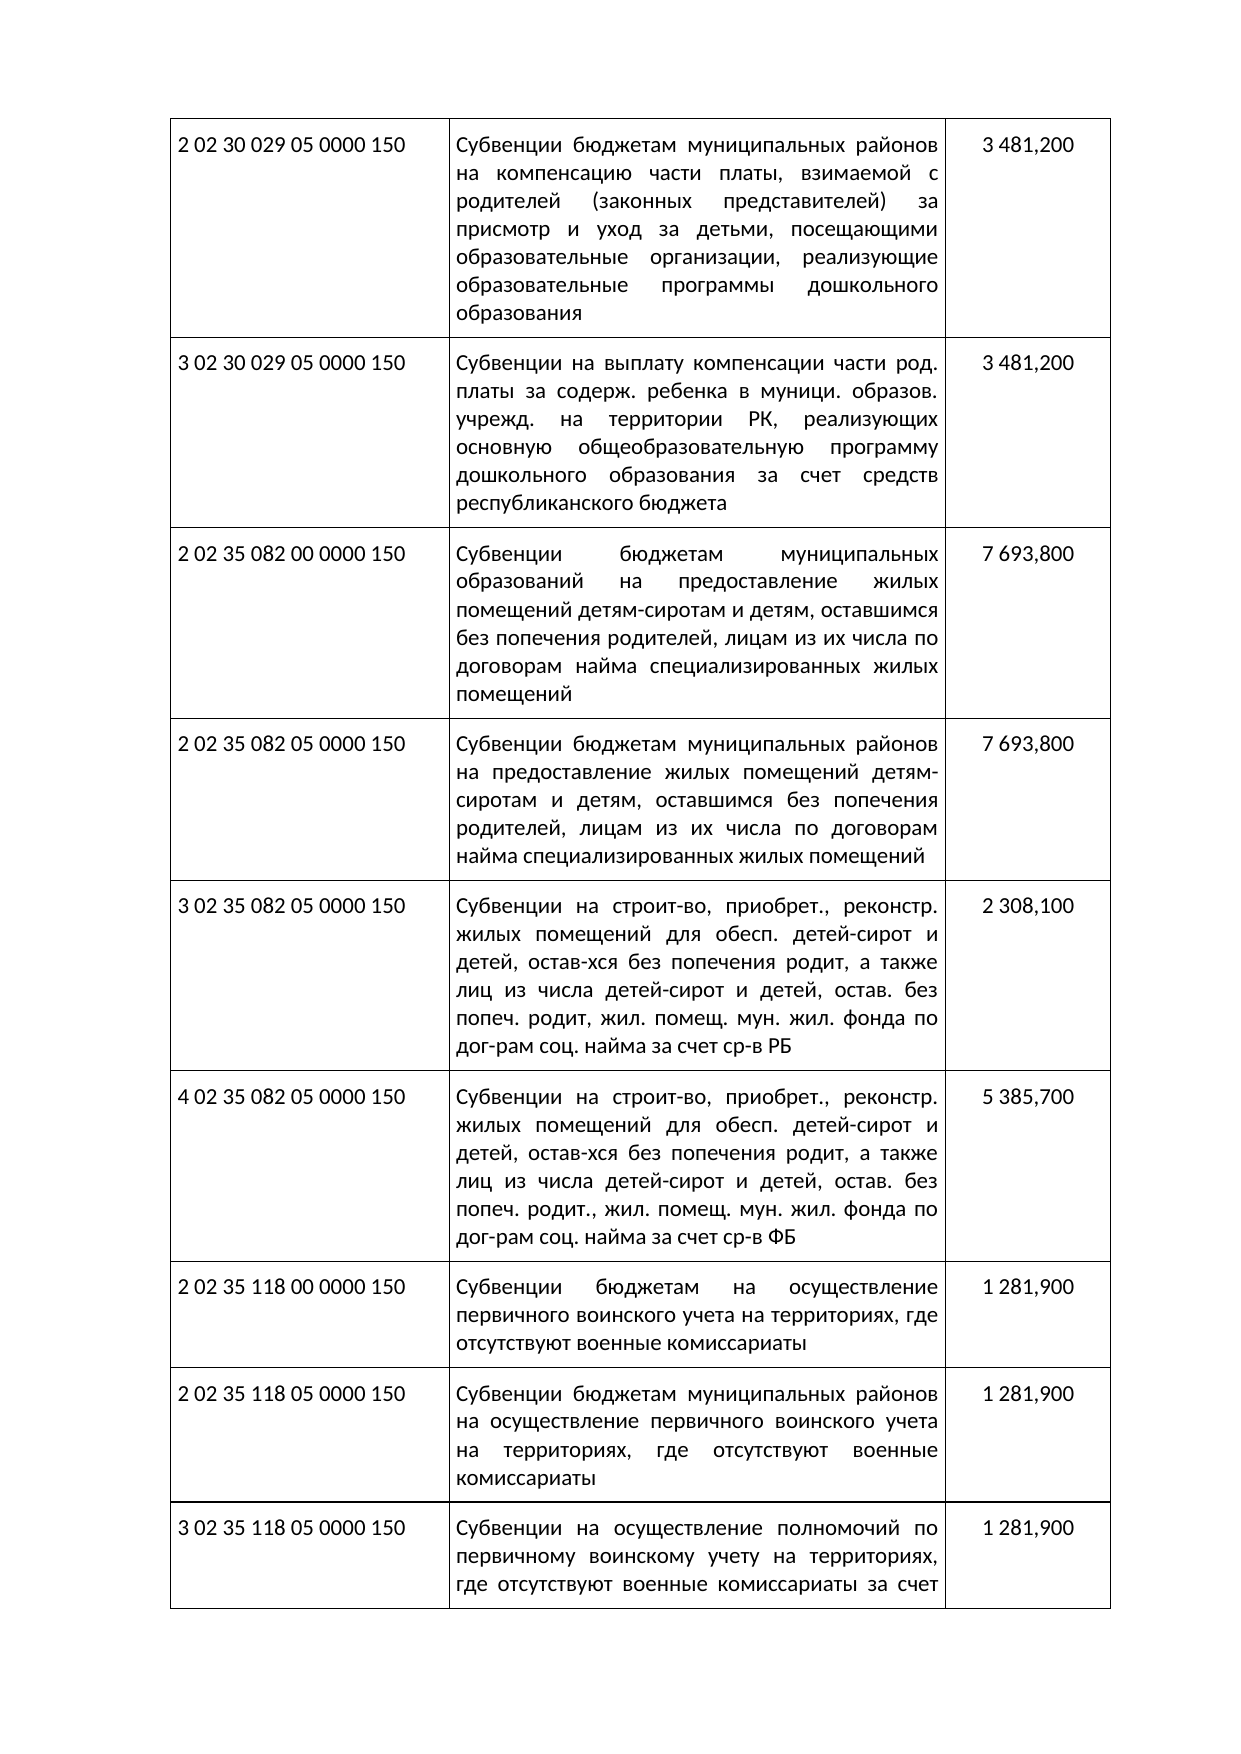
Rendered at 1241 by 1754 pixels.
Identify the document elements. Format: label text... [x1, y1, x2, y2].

table_cell 3 02 30 029 05 0000 150 [171, 338, 449, 527]
table_cell 3 02 35 082 05 0000 150 [171, 881, 449, 1070]
table_cell 3 481,200 [946, 338, 1110, 527]
table_cell 3 481,200 [946, 119, 1110, 337]
table_cell Субвенции бюджетам муниципальных образований на предоставление жилых помещений детям-сиротам и детям, оставшимся без попечения родителей, лицам из их числа по договорам найма специализированных жилых помещений [450, 528, 945, 717]
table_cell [450, 1503, 945, 1608]
table_cell 2 02 35 118 05 0000 150 [171, 1368, 449, 1501]
table_cell Субвенции на выплату компенсации части род. платы за содерж. ребенка в муници. образов. учрежд. на территории РК, реализующих основную общеобразовательную программу дошкольного образования за счет средств республиканского бюджета [450, 338, 945, 527]
table_cell 2 02 35 082 05 0000 150 [171, 719, 449, 880]
table_cell 2 02 30 029 05 0000 150 [171, 119, 449, 337]
table_cell 4 02 35 082 05 0000 150 [171, 1071, 449, 1261]
table_cell 2 308,100 [946, 881, 1110, 1070]
table_cell Субвенции бюджетам муниципальных районов на компенсацию части платы, взимаемой с родителей (законных представителей) за присмотр и уход за детьми, посещающими образовательные организации, реализующие образовательные программы дошкольного образования [450, 119, 945, 337]
table_cell 1 281,900 [946, 1503, 1110, 1608]
table_cell Субвенции бюджетам на осуществление первичного воинского учета на территориях, где отсутствуют военные комиссариаты [450, 1262, 945, 1367]
table_cell 7 693,800 [946, 528, 1110, 717]
table_cell Субвенции бюджетам муниципальных районов на предоставление жилых помещений детям-сиротам и детям, оставшимся без попечения родителей, лицам из их числа по договорам найма специализированных жилых помещений [450, 719, 945, 880]
table_cell 2 02 35 082 00 0000 150 [171, 528, 449, 717]
table_cell Субвенции бюджетам муниципальных районов на осуществление первичного воинского учета на территориях, где отсутствуют военные комиссариаты [450, 1368, 945, 1501]
table_cell 7 693,800 [946, 719, 1110, 880]
table_cell Субвенции на строит-во, приобрет., реконстр. жилых помещений для обесп. детей-сирот и детей, остав-хся без попечения родит, а также лиц из числа детей-сирот и детей, остав. без попеч. родит., жил. помещ. мун. жил. фонда по дог-рам соц. найма за счет ср-в ФБ [450, 1071, 945, 1261]
table_cell 5 385,700 [946, 1071, 1110, 1261]
table_cell 2 02 35 118 00 0000 150 [171, 1262, 449, 1367]
table_cell 1 281,900 [946, 1262, 1110, 1367]
table_cell 1 281,900 [946, 1368, 1110, 1501]
table_cell Субвенции на строит-во, приобрет., реконстр. жилых помещений для обесп. детей-сирот и детей, остав-хся без попечения родит, а также лиц из числа детей-сирот и детей, остав. без попеч. родит, жил. помещ. мун. жил. фонда по дог-рам соц. найма за счет ср-в РБ [450, 881, 945, 1070]
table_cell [171, 1503, 449, 1608]
